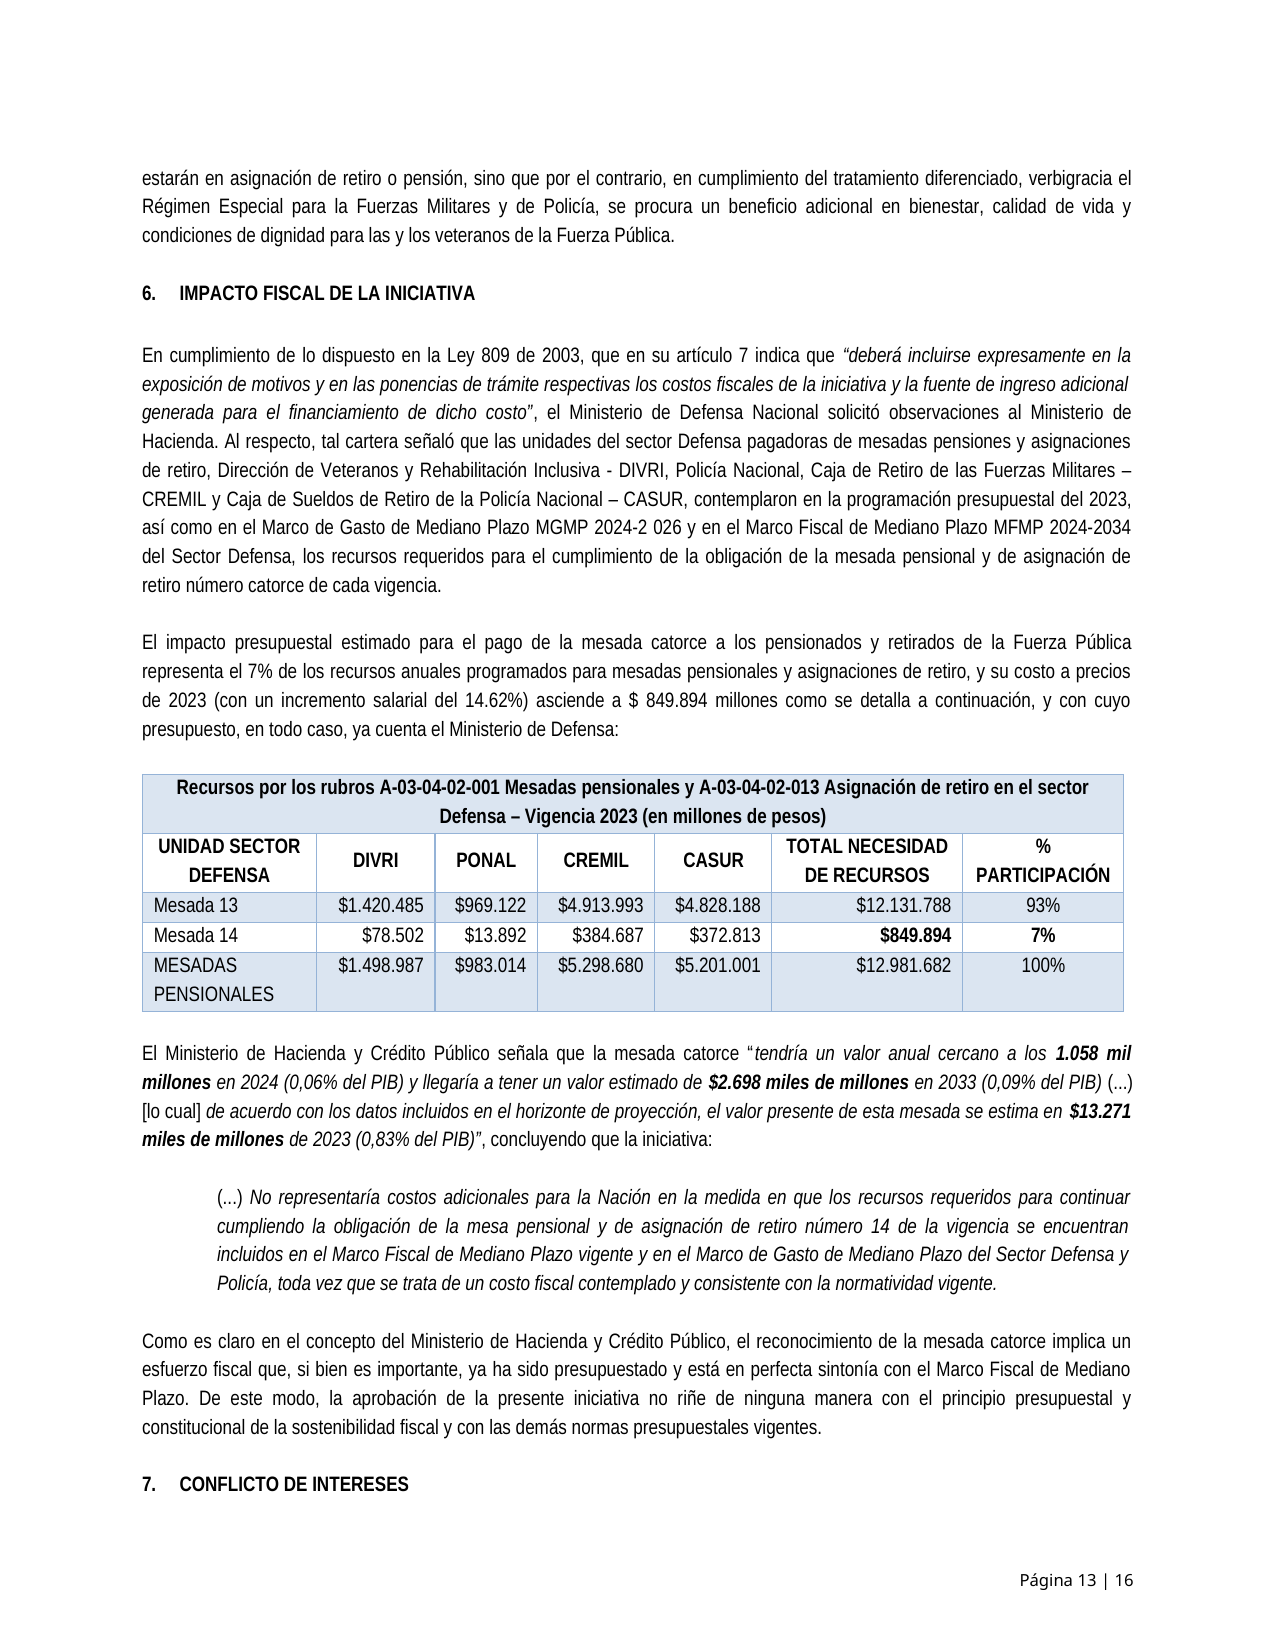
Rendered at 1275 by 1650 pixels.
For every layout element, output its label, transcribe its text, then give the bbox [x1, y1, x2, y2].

table_cell MESADAS PENSIONALES [143, 953, 316, 1011]
table_cell TOTAL NECESIDAD DE RECURSOS [772, 834, 962, 892]
table_cell UNIDAD SECTOR DEFENSA [143, 834, 316, 892]
table_cell $384.687 [538, 923, 654, 952]
table_cell PONAL [436, 834, 537, 892]
table_cell $1.420.485 [317, 893, 434, 922]
table_cell $1.498.987 [317, 953, 434, 1011]
table_cell Mesada 13 [143, 893, 316, 922]
table_cell $372.813 [655, 923, 771, 952]
table_cell 93% [963, 893, 1123, 922]
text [142, 165, 1133, 247]
table_cell $969.122 [436, 893, 537, 922]
list IMPACTO FISCAL DE LA INICIATIVA [142, 280, 1133, 304]
text El impacto presupuestal estimado para el pago de la mesada catorce a los pensionados y retirados de la Fuerza Pública representa el 7% de los recursos anuales programados para mesadas pensionales y asignaciones de retiro, y su costo a precios de 2023 (con un incremento salarial del 14.62%) asciende a $ 849.894 millones como se detalla a continuación, y con cuyo presupuesto, en todo caso, ya cuenta el Ministerio de Defensa: [142, 630, 1133, 740]
text (...) No representaría costos adicionales para la Nación en la medida en que los recursos requeridos para continuar cumpliendo la obligación de la mesa pensional y de asignación de retiro número 14 de la vigencia se encuentran incluidos en el Marco Fiscal de Mediano Plazo vigente y en el Marco de Gasto de Mediano Plazo del Sector Defensa y Policía, toda vez que se trata de un costo fiscal contemplado y consistente con la normatividad vigente. [217, 1185, 1133, 1295]
table_cell 100% [963, 953, 1123, 1011]
table_cell $78.502 [317, 923, 434, 952]
table_cell $12.131.788 [772, 893, 962, 922]
table_cell % PARTICIPACIÓN [963, 834, 1123, 892]
table_cell $5.298.680 [538, 953, 654, 1011]
table_header Recursos por los rubros A-03-04-02-001 Mesadas pensionales y A-03-04-02-013 Asignación de retiro en el sector Defensa – Vigencia 2023 (en millones de pesos) [143, 775, 1123, 833]
table_cell Mesada 14 [143, 923, 316, 952]
text El Ministerio de Hacienda y Crédito Público señala que la mesada catorce “tendría un valor anual cercano a los 1.058 mil millones en 2024 (0,06% del PIB) y llegaría a tener un valor estimado de $2.698 miles de millones en 2033 (0,09% del PIB) (...) [lo cual] de acuerdo con los datos incluidos en el horizonte de proyección, el valor presente de esta mesada se estima en $13.271 miles de millones de 2023 (0,83% del PIB)”, concluyendo que la iniciativa: [142, 1041, 1133, 1151]
table_cell DIVRI [317, 834, 434, 892]
table_cell CREMIL [538, 834, 654, 892]
table_cell CASUR [655, 834, 771, 892]
list CONFLICTO DE INTERESES [142, 1472, 1133, 1496]
table_cell $12.981.682 [772, 953, 962, 1011]
table_cell $983.014 [436, 953, 537, 1011]
table_cell $4.828.188 [655, 893, 771, 922]
text En cumplimiento de lo dispuesto en la Ley 809 de 2003, que en su artículo 7 indica que “deberá incluirse expresamente en la exposición de motivos y en las ponencias de trámite respectivas los costos fiscales de la iniciativa y la fuente de ingreso adicional generada para el financiamiento de dicho costo”, el Ministerio de Defensa Nacional solicitó observaciones al Ministerio de Hacienda. Al respecto, tal cartera señaló que las unidades del sector Defensa pagadoras de mesadas pensiones y asignaciones de retiro, Dirección de Veteranos y Rehabilitación Inclusiva - DIVRI, Policía Nacional, Caja de Retiro de las Fuerzas Militares – CREMIL y Caja de Sueldos de Retiro de la Policía Nacional – CASUR, contemplaron en la programación presupuestal del 2023, así como en el Marco de Gasto de Mediano Plazo MGMP 2024-2 026 y en el Marco Fiscal de Mediano Plazo MFMP 2024-2034 del Sector Defensa, los recursos requeridos para el cumplimiento de la obligación de la mesada pensional y de asignación de retiro número catorce de cada vigencia. [142, 343, 1133, 597]
table_cell $5.201.001 [655, 953, 771, 1011]
table_cell $13.892 [436, 923, 537, 952]
table_cell $4.913.993 [538, 893, 654, 922]
table_cell $849.894 [772, 923, 962, 952]
text Como es claro en el concepto del Ministerio de Hacienda y Crédito Público, el reconocimiento de la mesada catorce implica un esfuerzo fiscal que, si bien es importante, ya ha sido presupuestado y está en perfecta sintonía con el Marco Fiscal de Mediano Plazo. De este modo, la aprobación de la presente iniciativa no riñe de ninguna manera con el principio presupuestal y constitucional de la sostenibilidad fiscal y con las demás normas presupuestales vigentes. [142, 1328, 1133, 1439]
table_cell 7% [963, 923, 1123, 952]
